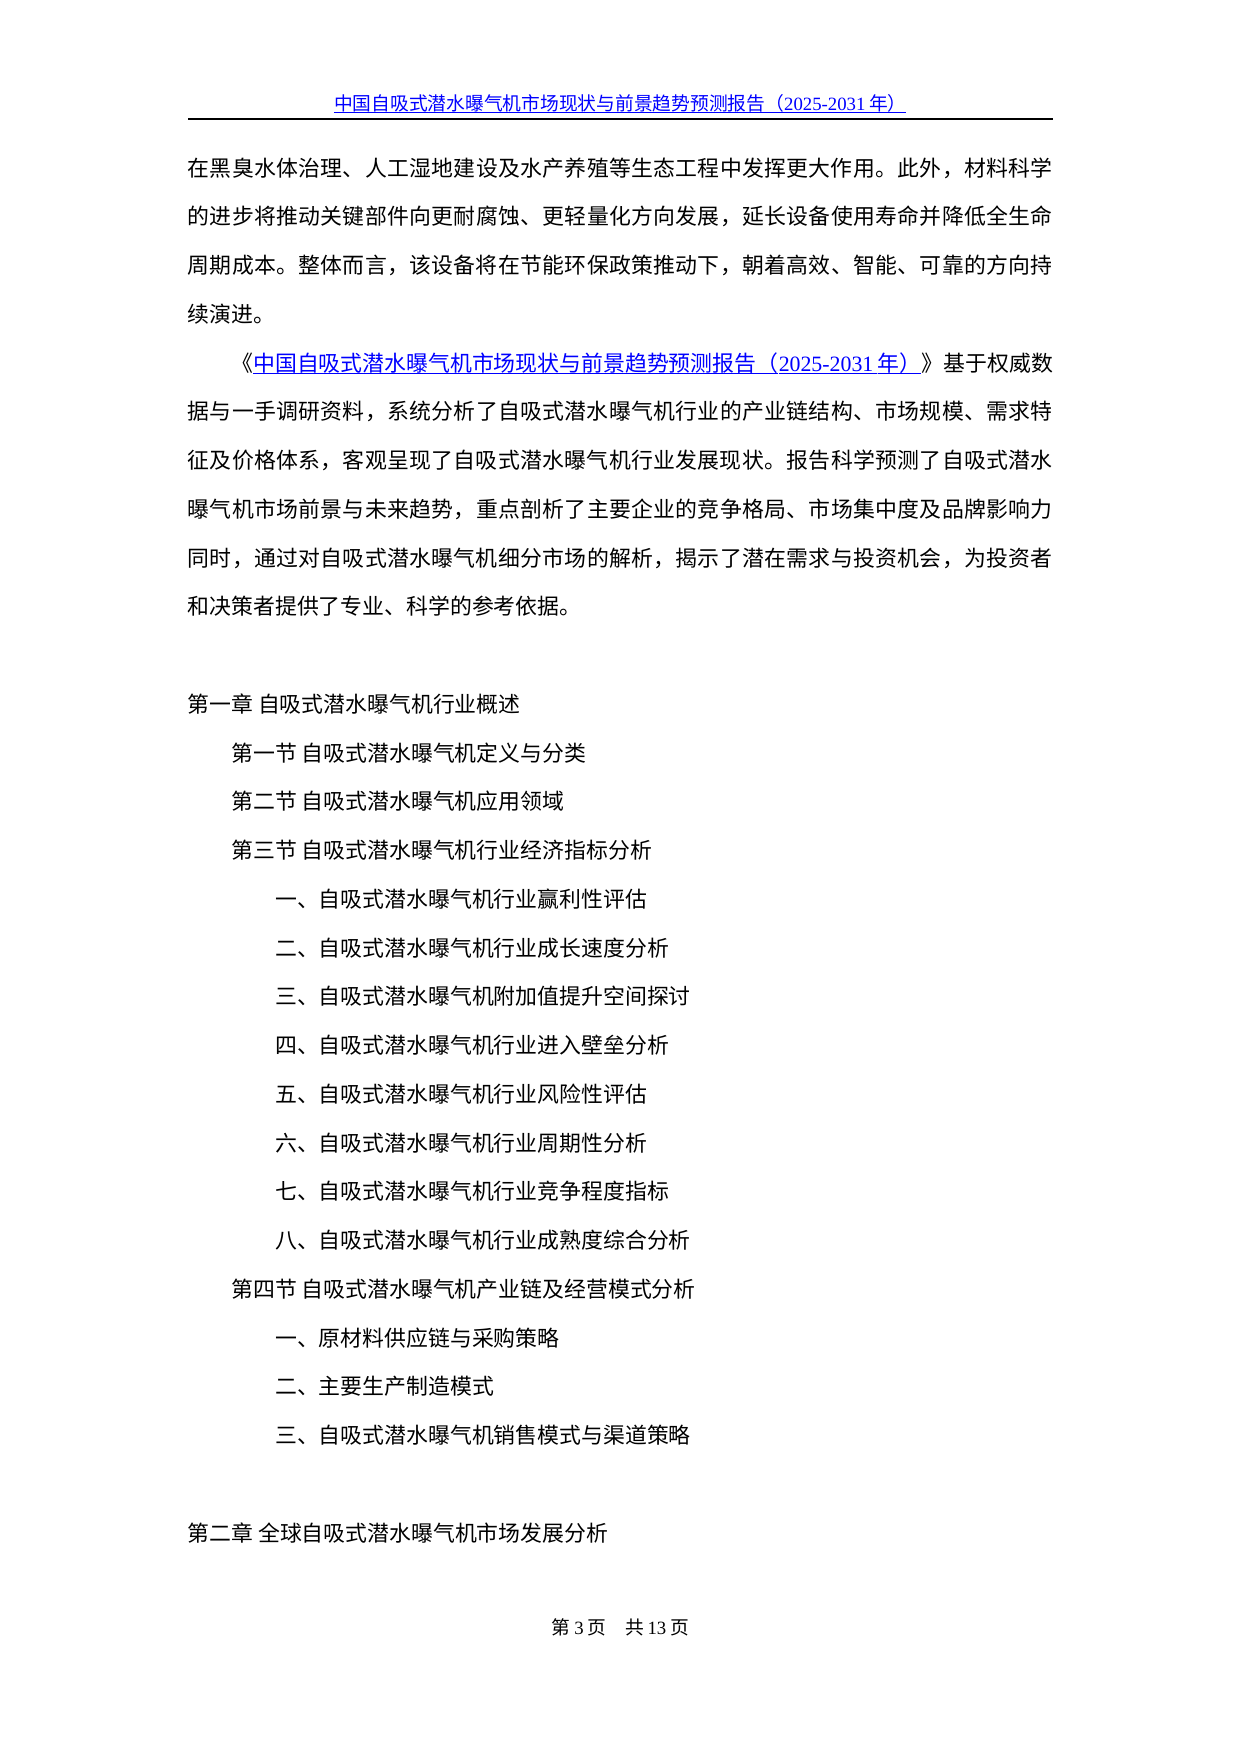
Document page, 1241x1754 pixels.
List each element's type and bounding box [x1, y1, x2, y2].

text [187, 150, 1053, 1548]
